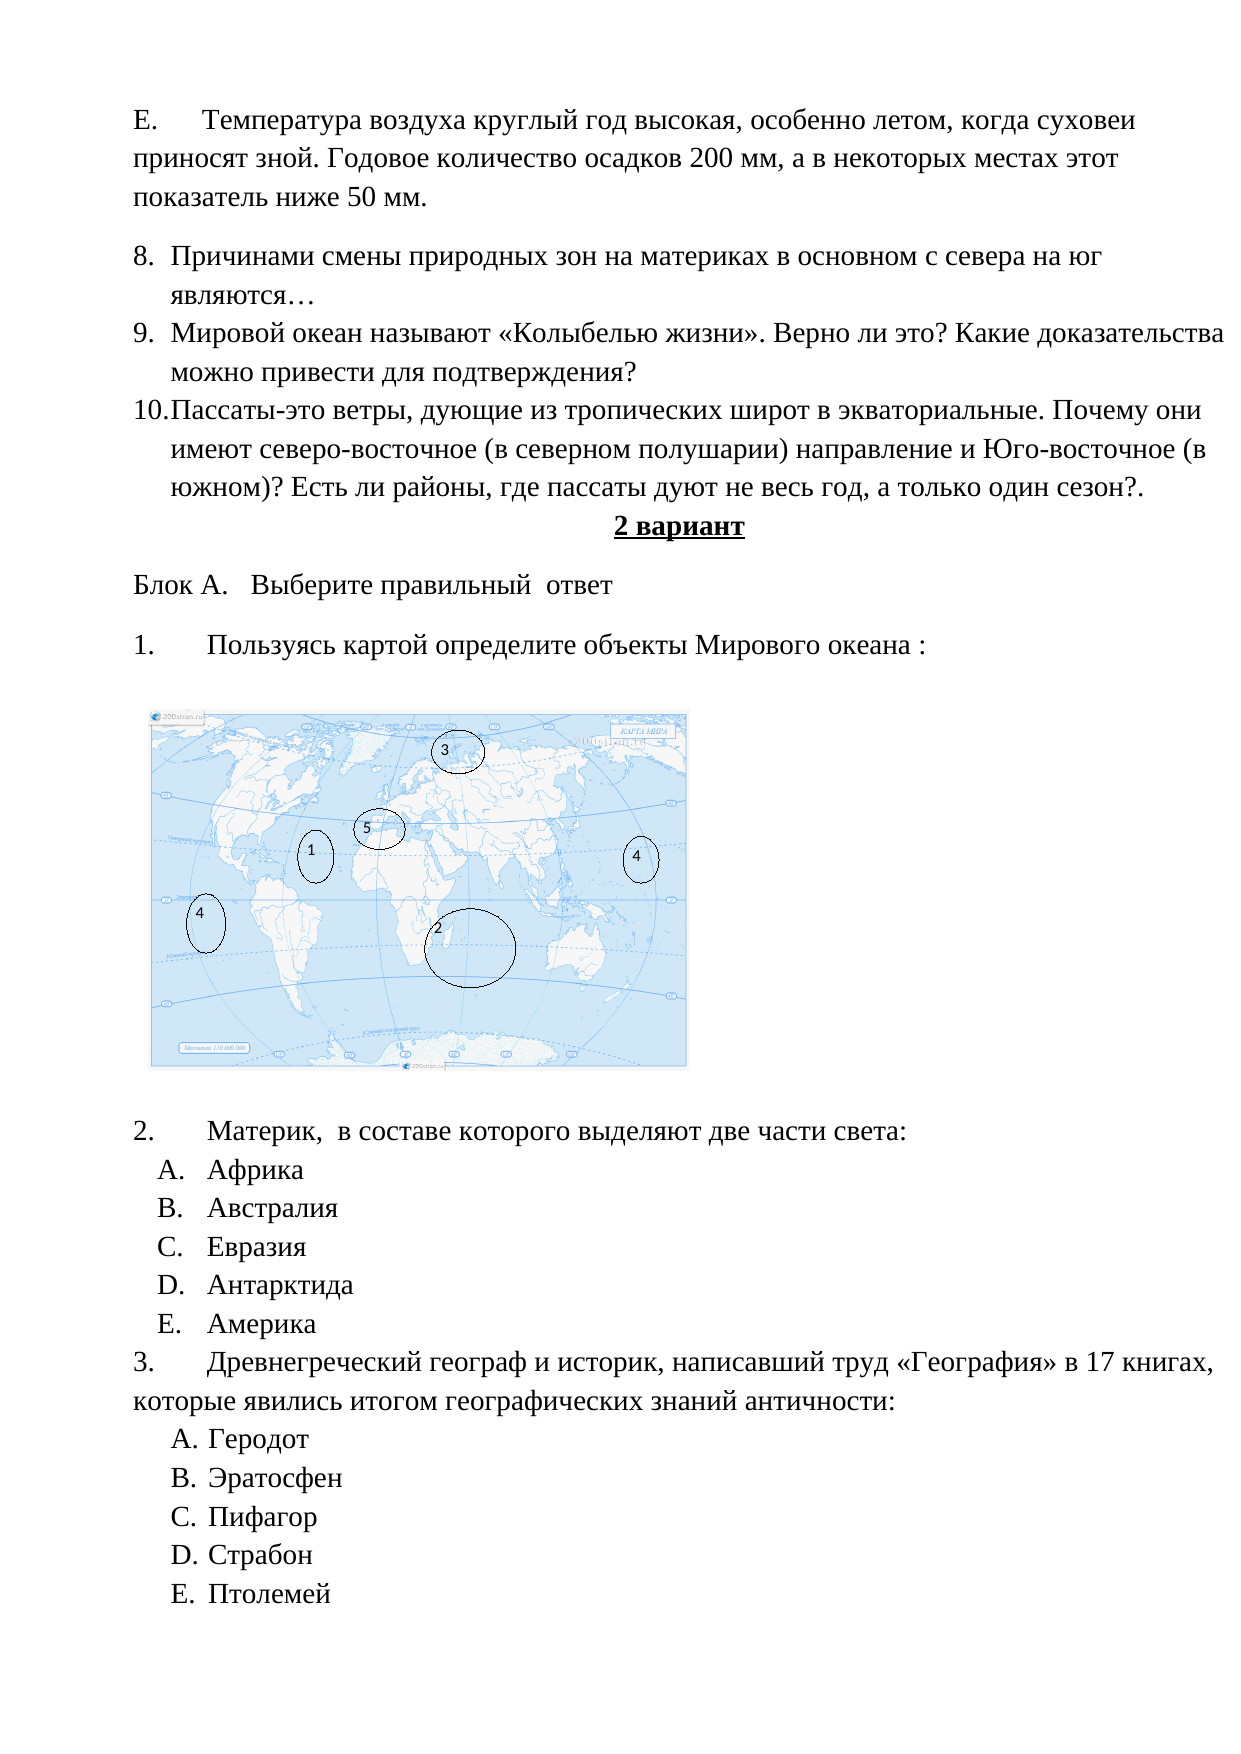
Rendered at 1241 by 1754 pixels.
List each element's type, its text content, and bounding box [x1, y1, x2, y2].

list Пользуясь картой определите объекты Мирового океана : [82, 627, 1226, 660]
list Страбон [170, 1537, 1226, 1571]
list Пассаты-это ветры, дующие из тропических широт в экваториальные. Почему они имеют северо-восточное (в северном полушарии) направление и Юго-восточное (в южном)? Есть ли районы, где пассаты дуют не весь год, а только один сезон?. [133, 392, 1226, 503]
list Пифагор [170, 1499, 1226, 1532]
list Эратосфен [170, 1460, 1226, 1494]
list Антарктида [157, 1267, 1226, 1301]
list Евразия [157, 1229, 1226, 1262]
list Америка [157, 1306, 1226, 1339]
list Африка [157, 1152, 1226, 1185]
list Геродот [170, 1422, 1226, 1455]
text 2 вариант [133, 508, 1226, 542]
text Блок А. Выберите правильный ответ [133, 567, 1226, 601]
list Австралия [157, 1190, 1226, 1224]
text Е. Температура воздуха круглый год высокая, особенно летом, когда суховеи приносят зной. Годовое количество осадков 200 мм, а в некоторых местах этот показатель ниже 50 мм. [133, 102, 1226, 212]
list Древнегреческий географ и историк, написавший труд «География» в 17 книгах, которые явились итогом географических знаний античности: [133, 1344, 1226, 1417]
list Причинами смены природных зон на материках в основном с севера на юг являются… [133, 238, 1226, 310]
list Птолемей [170, 1576, 1226, 1609]
picture [147, 709, 690, 1071]
list Материк, в составе которого выделяют две части света: [82, 1113, 1226, 1147]
list Мировой океан называют «Колыбелью жизни». Верно ли это? Какие доказательства можно привести для подтверждения? [133, 315, 1226, 387]
